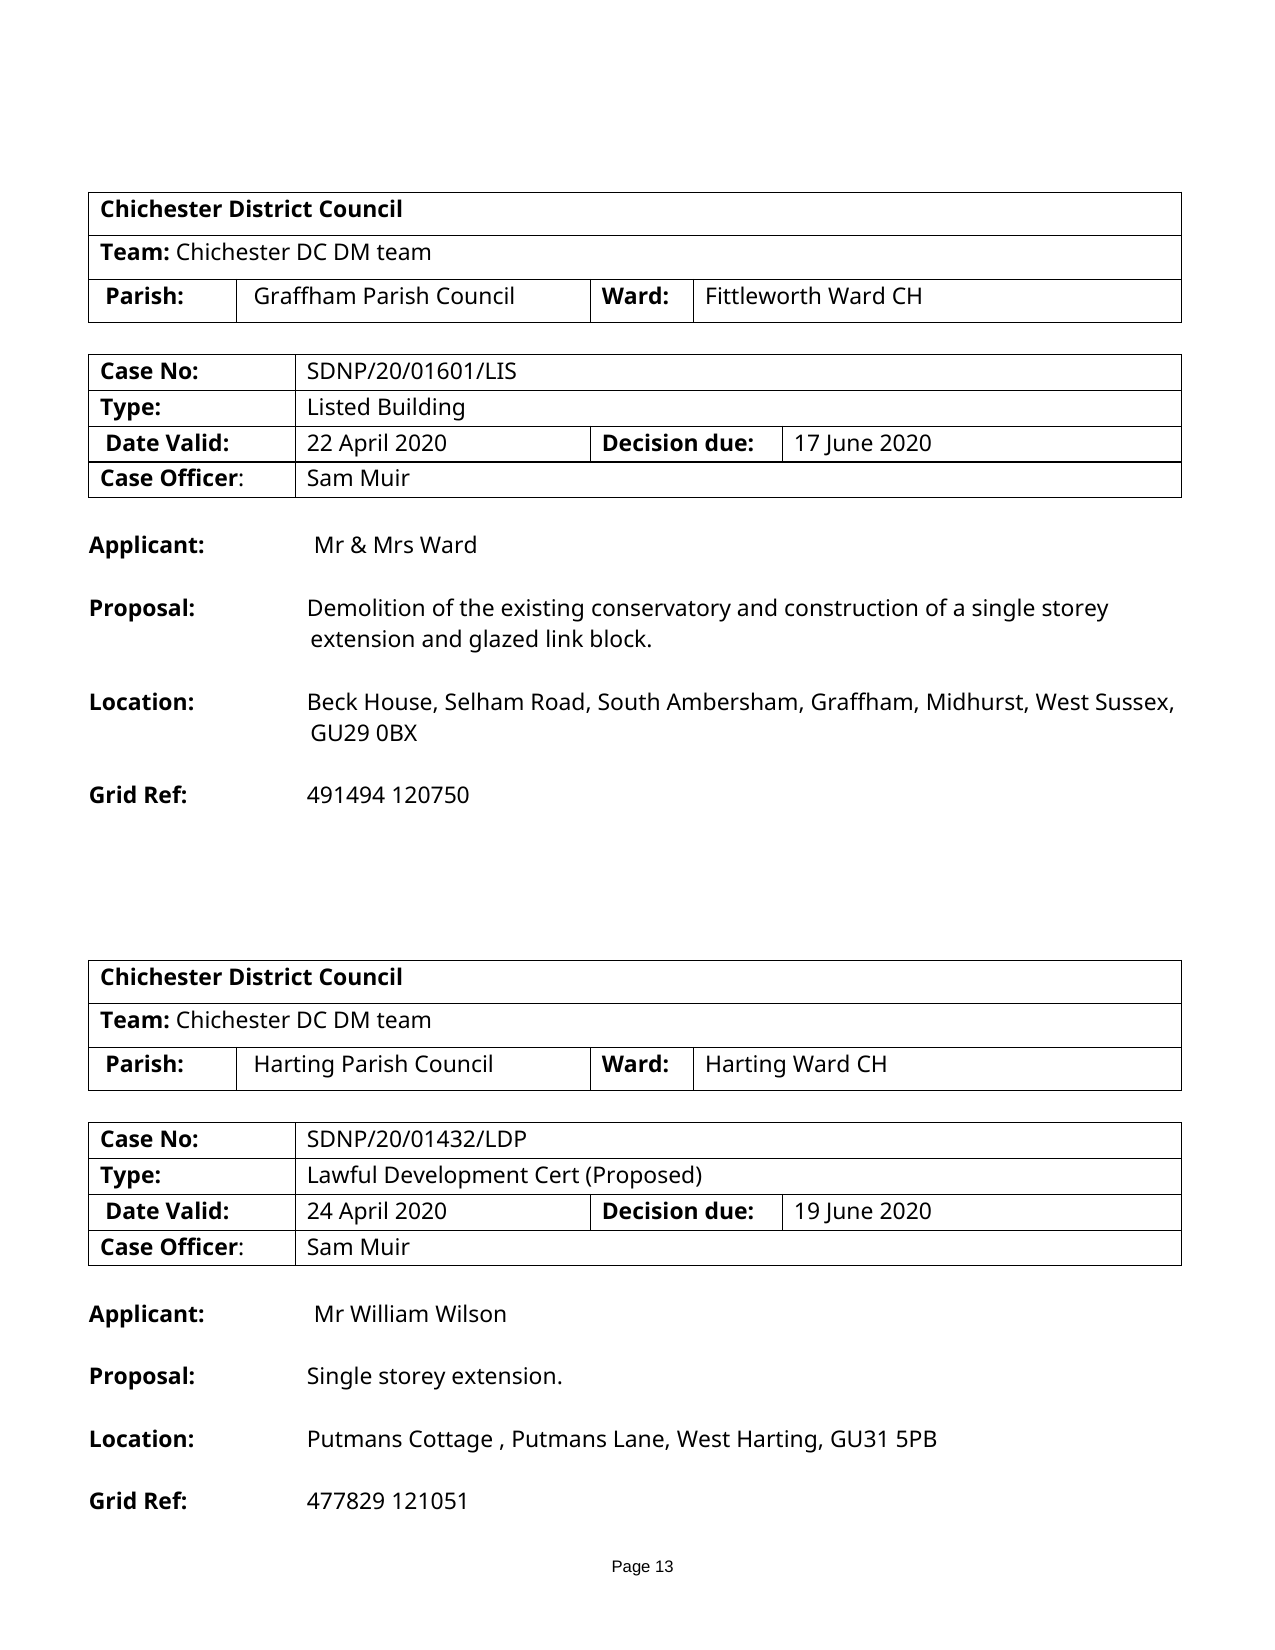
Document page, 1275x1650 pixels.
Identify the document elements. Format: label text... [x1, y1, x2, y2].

table_header Case No: [89, 1123, 295, 1158]
table_cell Sam Muir [296, 463, 1181, 497]
table_cell Harting Ward CH [694, 1048, 1181, 1090]
table_cell Decision due: [591, 427, 782, 461]
text Grid Ref: 477829 121051 [89, 1485, 1196, 1516]
table_cell Date Valid: [89, 1195, 295, 1229]
table_cell 19 June 2020 [783, 1195, 1181, 1229]
text Applicant: Mr & Mrs Ward [89, 529, 1196, 561]
text Proposal: Demolition of the existing conservatory and construction of a single storey extension and glazed link block. [89, 592, 1196, 654]
table_cell Decision due: [591, 1195, 782, 1229]
text Location: Beck House, Selham Road, South Ambersham, Graffham, Midhurst, West Sussex, GU29 0BX [89, 686, 1196, 748]
table_cell Ward: [591, 280, 693, 322]
table_cell Lawful Development Cert (Proposed) [296, 1159, 1181, 1194]
text Grid Ref: 491494 120750 [89, 779, 1196, 811]
text Location: Putmans Cottage , Putmans Lane, West Harting, GU31 5PB [89, 1423, 1196, 1454]
table_cell Ward: [591, 1048, 693, 1090]
table_cell Case Officer: [89, 1231, 295, 1265]
table_cell 24 April 2020 [296, 1195, 590, 1229]
table_cell Graffham Parish Council [237, 280, 590, 322]
table_cell Parish: [89, 280, 236, 322]
text Applicant: Mr William Wilson [89, 1298, 1196, 1329]
table_cell Team: Chichester DC DM team [89, 236, 1181, 279]
table_cell 17 June 2020 [783, 427, 1181, 461]
table_cell Sam Muir [296, 1231, 1181, 1265]
table_cell Type: [89, 1159, 295, 1194]
table_cell Case Officer: [89, 463, 295, 497]
table_header Chichester District Council [89, 193, 1181, 235]
table_cell Date Valid: [89, 427, 295, 461]
table_cell Harting Parish Council [237, 1048, 590, 1090]
table_cell 22 April 2020 [296, 427, 590, 461]
table_header Chichester District Council [89, 961, 1181, 1003]
table_cell Type: [89, 391, 295, 426]
table_header SDNP/20/01432/LDP [296, 1123, 1181, 1158]
table_cell Team: Chichester DC DM team [89, 1004, 1181, 1047]
text Proposal: Single storey extension. [89, 1360, 1196, 1391]
table_header Case No: [89, 355, 295, 390]
table_header SDNP/20/01601/LIS [296, 355, 1181, 390]
table_cell Listed Building [296, 391, 1181, 426]
table_cell Fittleworth Ward CH [694, 280, 1181, 322]
table_cell Parish: [89, 1048, 236, 1090]
